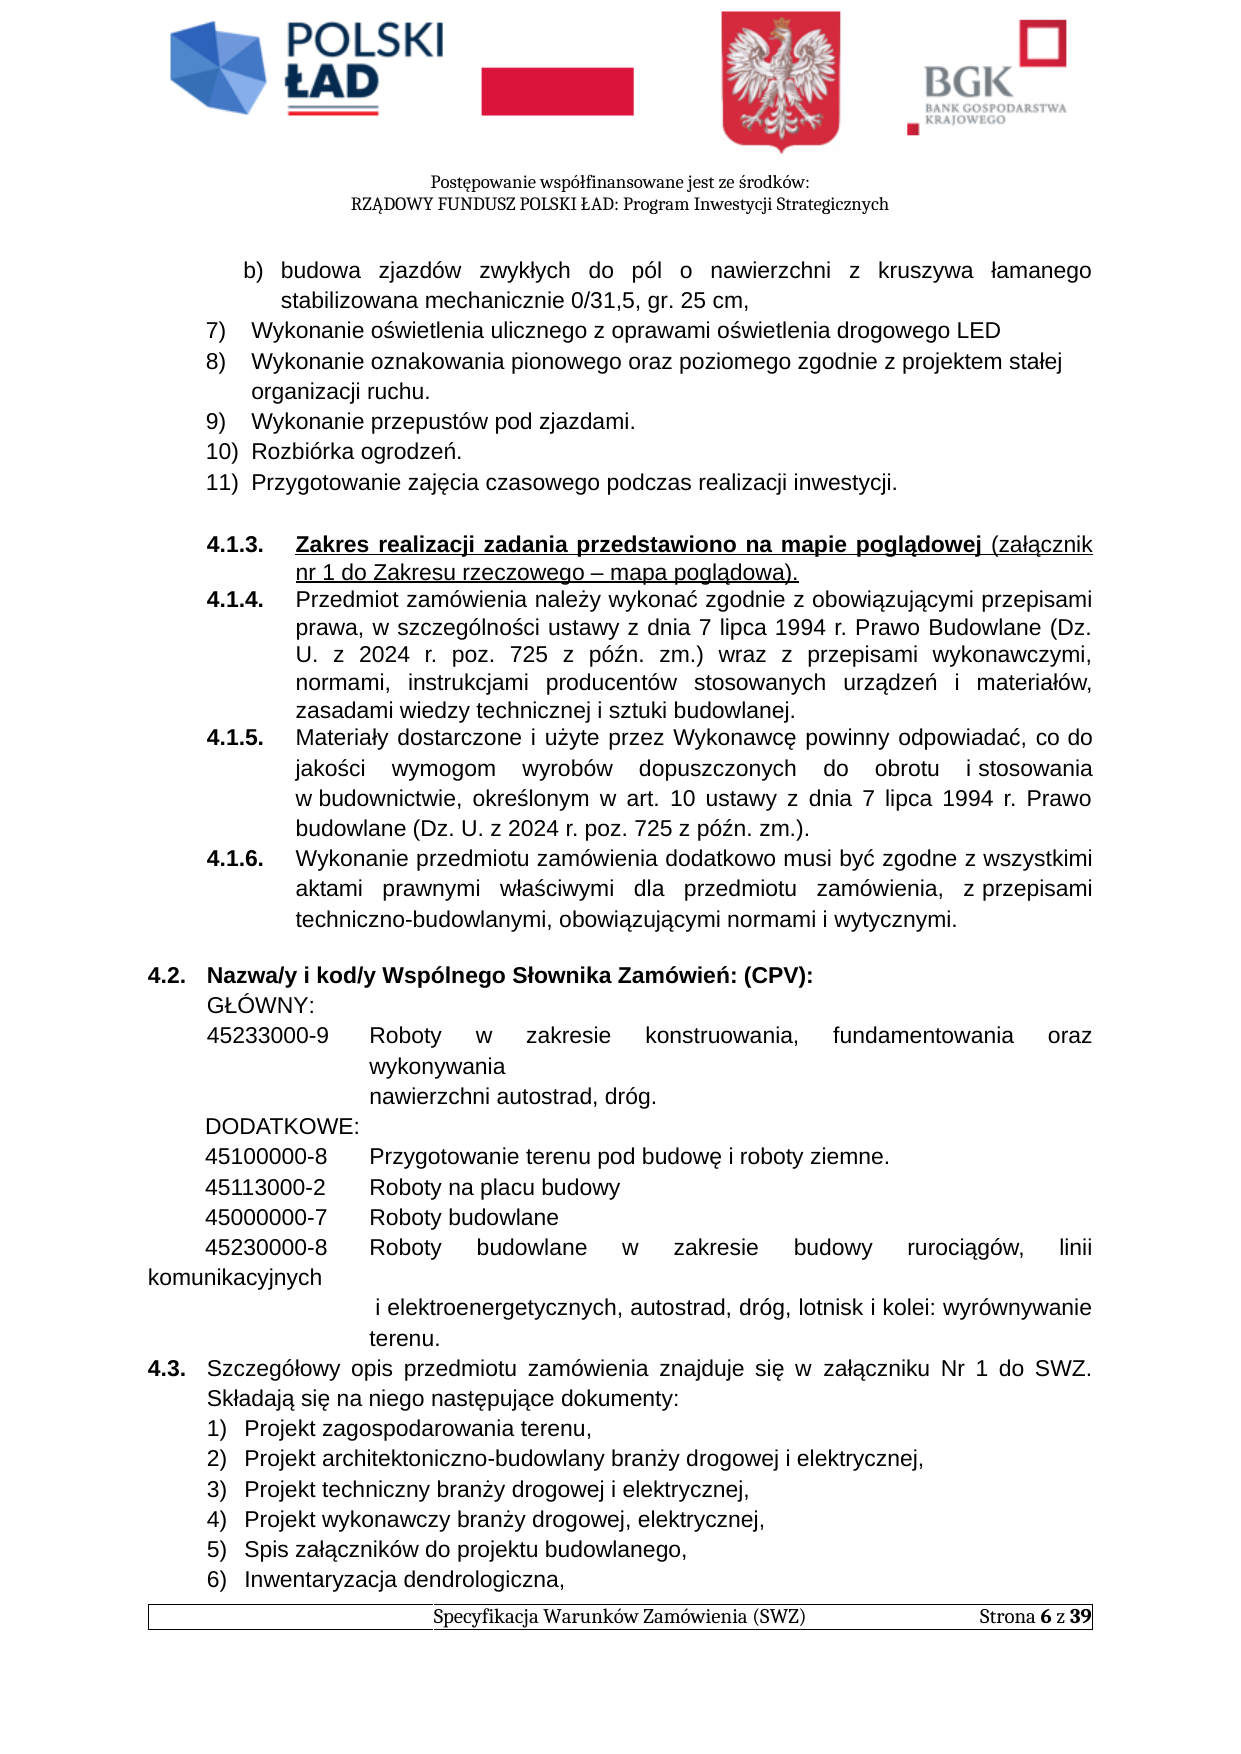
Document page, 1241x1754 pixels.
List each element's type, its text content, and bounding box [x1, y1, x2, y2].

list Nazwa/y i kod/y Wspólnego Słownika Zamówień: (CPV): [148, 962, 1093, 988]
text 45100000-8 Przygotowanie terenu pod budowę i roboty ziemne. [148, 1143, 1093, 1170]
text 45230000-8 Roboty budowlane w zakresie budowy rurociągów, linii komunikacyjnych [148, 1234, 1093, 1291]
list Rozbiórka ogrodzeń. [206, 438, 1093, 465]
list Wykonanie oświetlenia ulicznego z oprawami oświetlenia drogowego LED [206, 317, 1093, 344]
list Materiały dostarczone i użyte przez Wykonawcę powinny odpowiadać, co do jakości wymogom wyrobów dopuszczonych do obrotu i stosowania w budownictwie, określonym w art. 10 ustawy z dnia 7 lipca 1994 r. Prawo budowlane (Dz. U. z 2024 r. poz. 725 z późn. zm.). [207, 724, 1093, 841]
picture [147, 0, 1093, 172]
text DODATKOWE: [148, 1113, 1093, 1139]
list Projekt architektoniczno-budowlany branży drogowej i elektrycznej, [207, 1445, 1093, 1472]
list Szczegółowy opis przedmiotu zamówienia znajduje się w załączniku Nr 1 do SWZ. Składają się na niego następujące dokumenty: [148, 1355, 1093, 1411]
text 45113000-2 Roboty na placu budowy [148, 1173, 1093, 1200]
list GŁÓWNY: [207, 992, 1093, 1019]
text 45000000-7 Roboty budowlane [148, 1204, 1093, 1230]
list Spis załączników do projektu budowlanego, [207, 1536, 1093, 1562]
text i elektroenergetycznych, autostrad, dróg, lotnisk i kolei: wyrównywanie terenu. [369, 1294, 1093, 1351]
list Projekt zagospodarowania terenu, [207, 1415, 1093, 1442]
list Wykonanie przepustów pod zjazdami. [206, 408, 1093, 434]
list Wykonanie przedmiotu zamówienia dodatkowo musi być zgodne z wszystkimi aktami prawnymi właściwymi dla przedmiotu zamówienia, z przepisami techniczno-budowlanymi, obowiązującymi normami i wytycznymi. [207, 845, 1093, 932]
list budowa zjazdów zwykłych do pól o nawierzchni z kruszywa łamanego stabilizowana mechanicznie 0/31,5, gr. 25 cm, [243, 257, 1093, 314]
list Wykonanie oznakowania pionowego oraz poziomego zgodnie z projektem stałej [206, 348, 1093, 374]
list 45233000-9 Roboty w zakresie konstruowania, fundamentowania oraz wykonywania [207, 1022, 1093, 1079]
list Projekt wykonawczy branży drogowej, elektrycznej, [207, 1506, 1093, 1532]
list Przygotowanie zajęcia czasowego podczas realizacji inwestycji. [206, 468, 1093, 495]
list nawierzchni autostrad, dróg. [295, 1083, 1093, 1109]
list Inwentaryzacja dendrologiczna, [207, 1566, 1093, 1593]
list Zakres realizacji zadania przedstawiono na mapie poglądowej (załącznik nr 1 do Zakresu rzeczowego – mapa poglądowa). [207, 531, 1093, 585]
list Projekt techniczny branży drogowej i elektrycznej, [207, 1476, 1093, 1502]
text organizacji ruchu. [206, 378, 1093, 404]
list Przedmiot zamówienia należy wykonać zgodnie z obowiązującymi przepisami prawa, w szczególności ustawy z dnia 7 lipca 1994 r. Prawo Budowlane (Dz. U. z 2024 r. poz. 725 z późn. zm.) wraz z przepisami wykonawczymi, normami, instrukcjami producentów stosowanych urządzeń i materiałów, zasadami wiedzy technicznej i sztuki budowlanej. [207, 586, 1093, 723]
